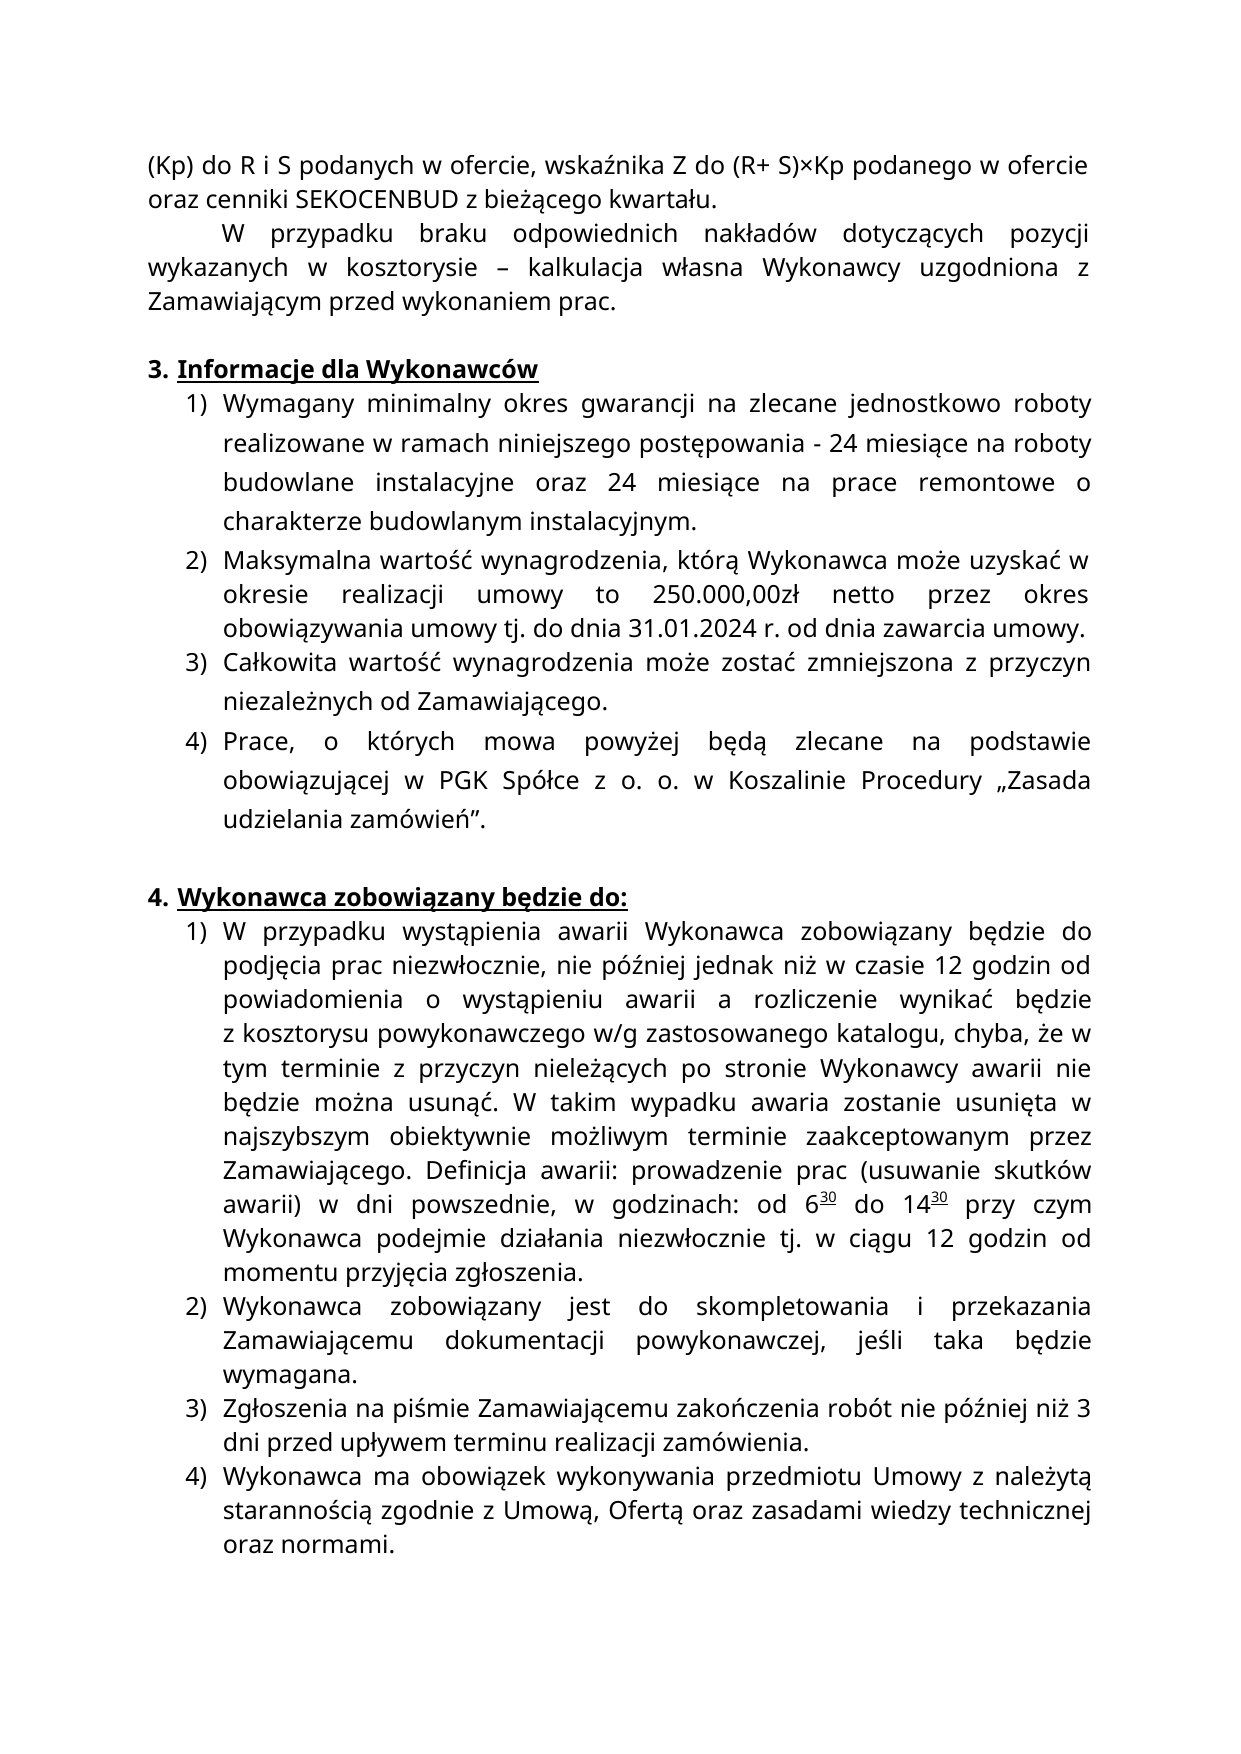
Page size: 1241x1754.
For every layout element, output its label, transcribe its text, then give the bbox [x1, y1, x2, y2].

list Informacje dla Wykonawców [148, 352, 1093, 386]
list Zgłoszenia na piśmie Zamawiającemu zakończenia robót nie później niż 3 dni przed upływem terminu realizacji zamówienia. [185, 1391, 1093, 1459]
list Wykonawca ma obowiązek wykonywania przedmiotu Umowy z należytą starannością zgodnie z Umową, Ofertą oraz zasadami wiedzy technicznej oraz normami. [185, 1459, 1093, 1561]
list Maksymalna wartość wynagrodzenia, którą Wykonawca może uzyskać w okresie realizacji umowy to 250.000,00zł netto przez okres obowiązywania umowy tj. do dnia 31.01.2024 r. od dnia zawarcia umowy. [185, 543, 1090, 645]
list Wykonawca zobowiązany jest do skompletowania i przekazania Zamawiającemu dokumentacji powykonawczej, jeśli taka będzie wymagana. [185, 1289, 1093, 1391]
list Prace, o których mowa powyżej będą zlecane na podstawie obowiązującej w PGK Spółce z o. o. w Koszalinie Procedury „Zasada udzielania zamówień”. [185, 723, 1093, 836]
list W przypadku wystąpienia awarii Wykonawca zobowiązany będzie do podjęcia prac niezwłocznie, nie później jednak niż w czasie 12 godzin od powiadomienia o wystąpieniu awarii a rozliczenie wynikać będzie z kosztorysu powykonawczego w/g zastosowanego katalogu, chyba, że w tym terminie z przyczyn nieleżących po stronie Wykonawcy awarii nie będzie można usunąć. W takim wypadku awaria zostanie usunięta w najszybszym obiektywnie możliwym terminie zaakceptowanym przez Zamawiającego. Definicja awarii: prowadzenie prac (usuwanie skutków awarii) w dni powszednie, w godzinach: od 630 do 1430 przy czym Wykonawca podejmie działania niezwłocznie tj. w ciągu 12 godzin od momentu przyjęcia zgłoszenia. [185, 914, 1093, 1289]
list Wykonawca zobowiązany będzie do: [148, 880, 1093, 914]
list Wymagany minimalny okres gwarancji na zlecane jednostkowo roboty realizowane w ramach niniejszego postępowania - 24 miesiące na roboty budowlane instalacyjne oraz 24 miesiące na prace remontowe o charakterze budowlanym instalacyjnym. [185, 386, 1093, 538]
list Całkowita wartość wynagrodzenia może zostać zmniejszona z przyczyn niezależnych od Zamawiającego. [185, 645, 1093, 718]
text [148, 148, 1090, 216]
text W przypadku braku odpowiednich nakładów dotyczących pozycji wykazanych w kosztorysie – kalkulacja własna Wykonawcy uzgodniona z Zamawiającym przed wykonaniem prac. [148, 216, 1090, 318]
